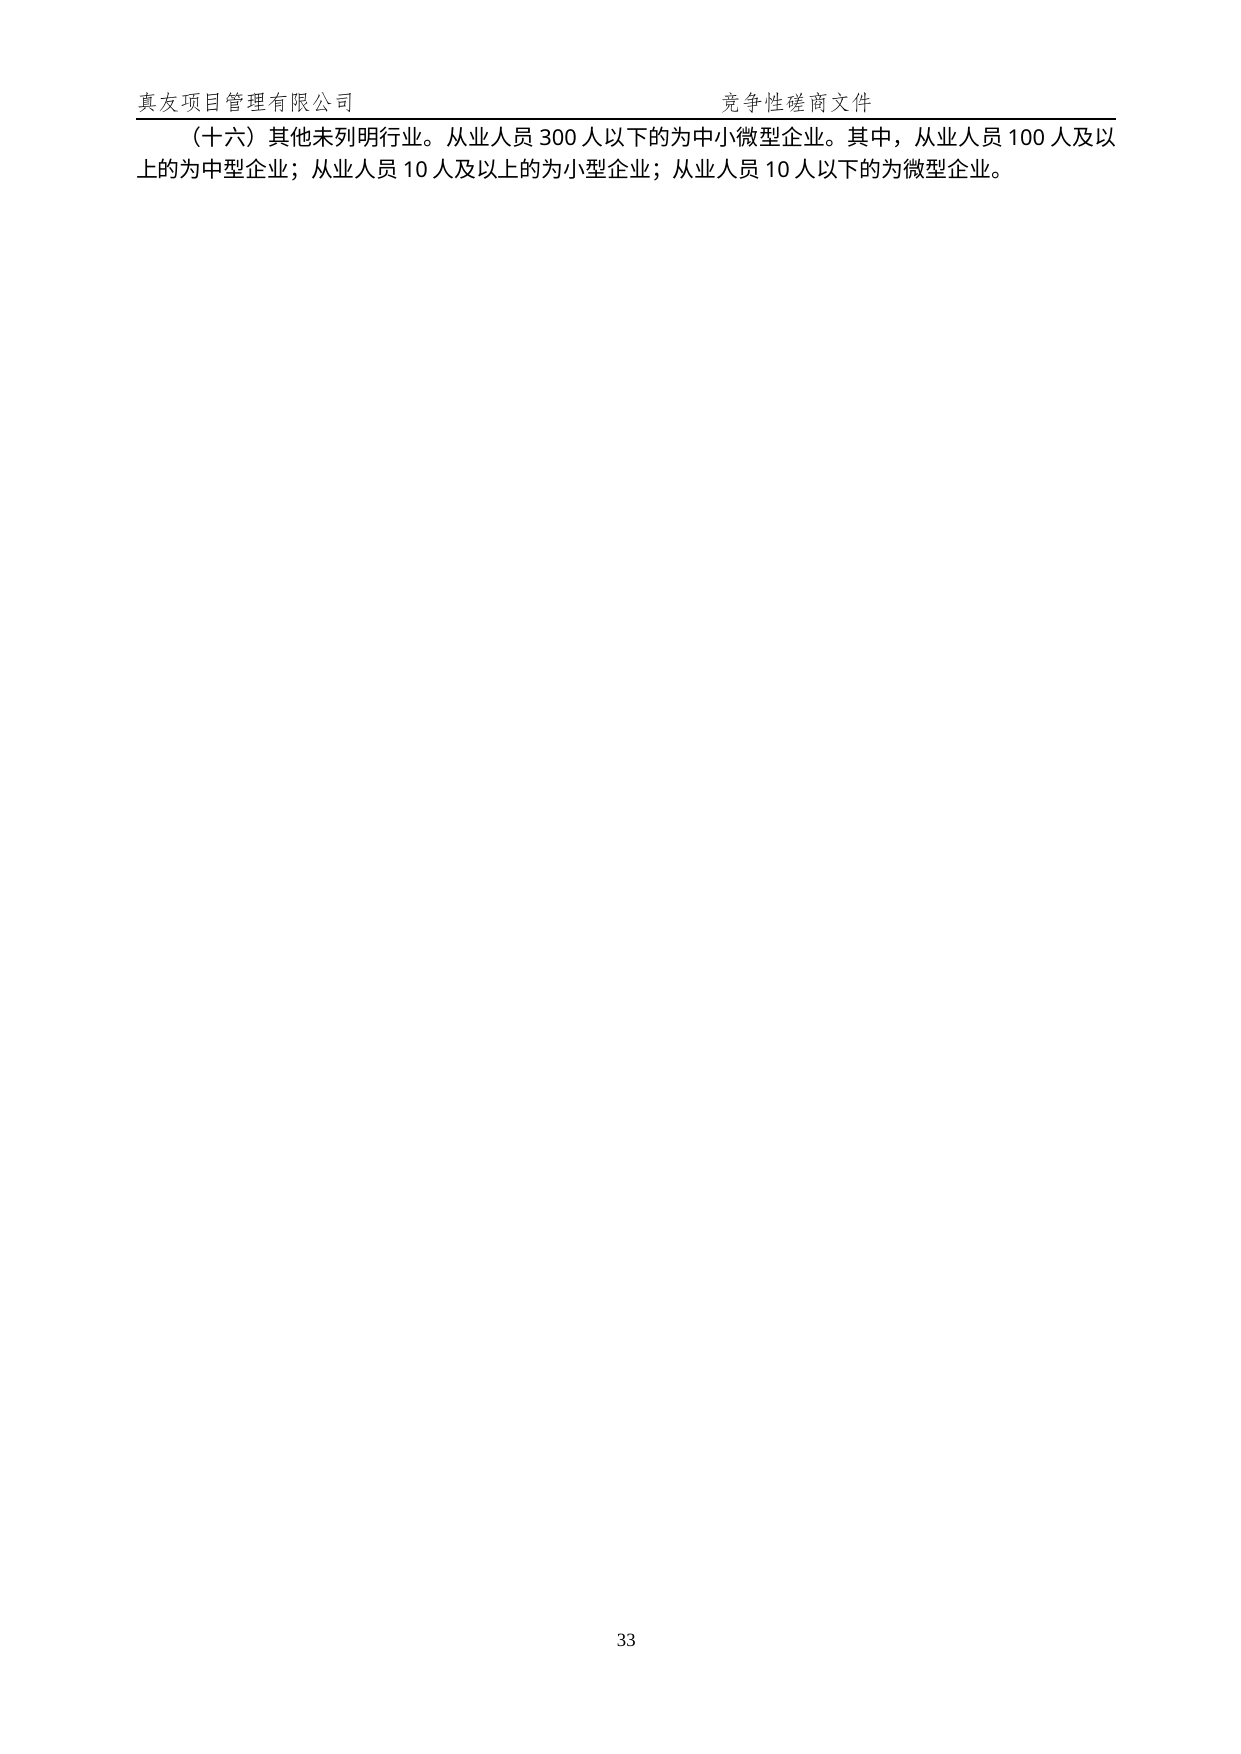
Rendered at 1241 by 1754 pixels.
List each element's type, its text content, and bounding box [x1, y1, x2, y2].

text （十六）其他未列明行业。从业人员300人以下的为中小微型企业。其中，从业人员100人及以上的为中型企业；从业人员10人及以上的为小型企业；从业人员10人以下的为微型企业。 [136, 120, 1116, 183]
